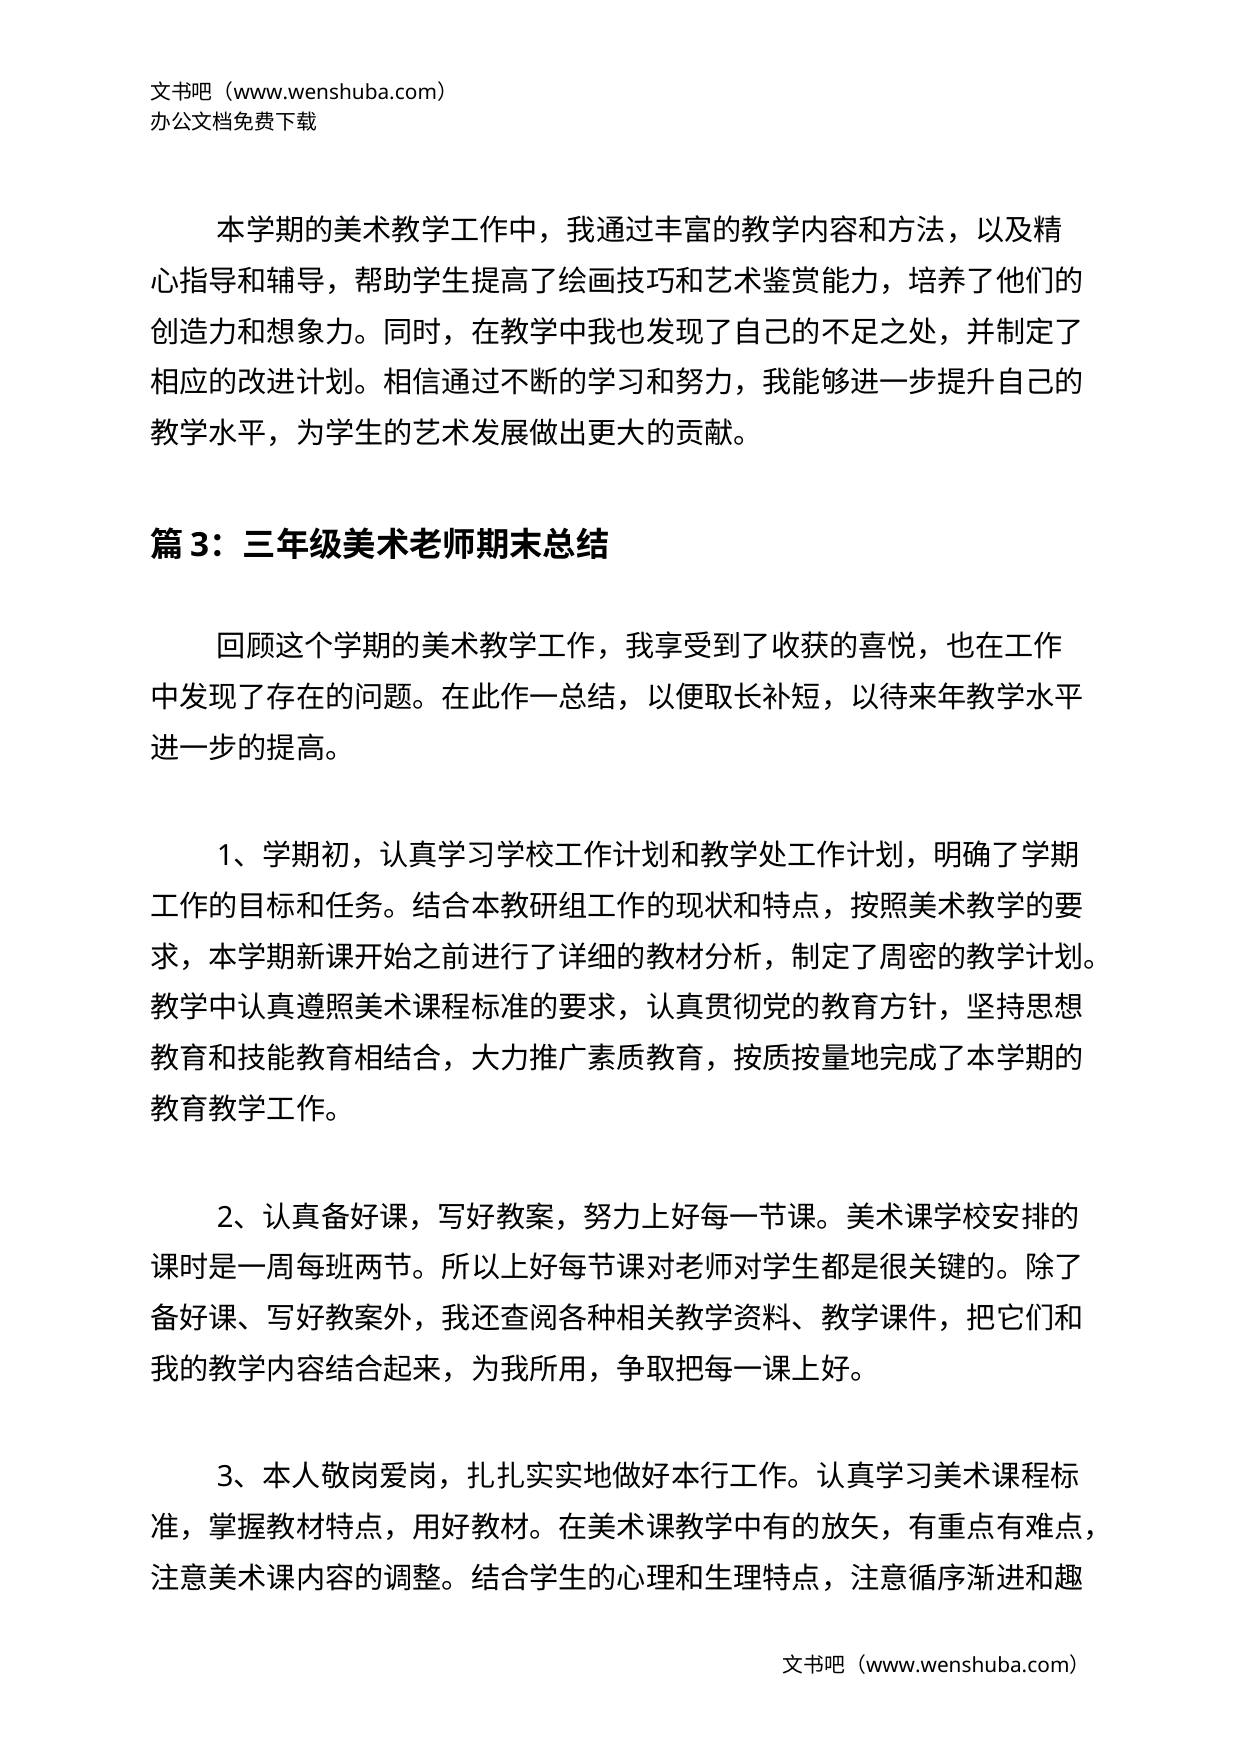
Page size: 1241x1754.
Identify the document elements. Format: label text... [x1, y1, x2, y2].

text 1、学期初，认真学习学校工作计划和教学处工作计划，明确了学期工作的目标和任务。结合本教研组工作的现状和特点，按照美术教学的要求，本学期新课开始之前进行了详细的教材分析，制定了周密的教学计划。教学中认真遵照美术课程标准的要求，认真贯彻党的教育方针，坚持思想教育和技能教育相结合，大力推广素质教育，按质按量地完成了本学期的教育教学工作。 [150, 832, 1090, 1128]
text 本学期的美术教学工作中，我通过丰富的教学内容和方法，以及精心指导和辅导，帮助学生提高了绘画技巧和艺术鉴赏能力，培养了他们的创造力和想象力。同时，在教学中我也发现了自己的不足之处，并制定了相应的改进计划。相信通过不断的学习和努力，我能够进一步提升自己的教学水平，为学生的艺术发展做出更大的贡献。 [150, 207, 1090, 452]
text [150, 1453, 1090, 1597]
text 回顾这个学期的美术教学工作，我享受到了收获的喜悦，也在工作中发现了存在的问题。在此作一总结，以便取长补短，以待来年教学水平进一步的提高。 [150, 623, 1090, 766]
text 篇3：三年级美术老师期末总结 [150, 517, 1090, 566]
text 2、认真备好课，写好教案，努力上好每一节课。美术课学校安排的课时是一周每班两节。所以上好每节课对老师对学生都是很关键的。除了备好课、写好教案外，我还查阅各种相关教学资料、教学课件，把它们和我的教学内容结合起来，为我所用，争取把每一课上好。 [150, 1193, 1090, 1388]
